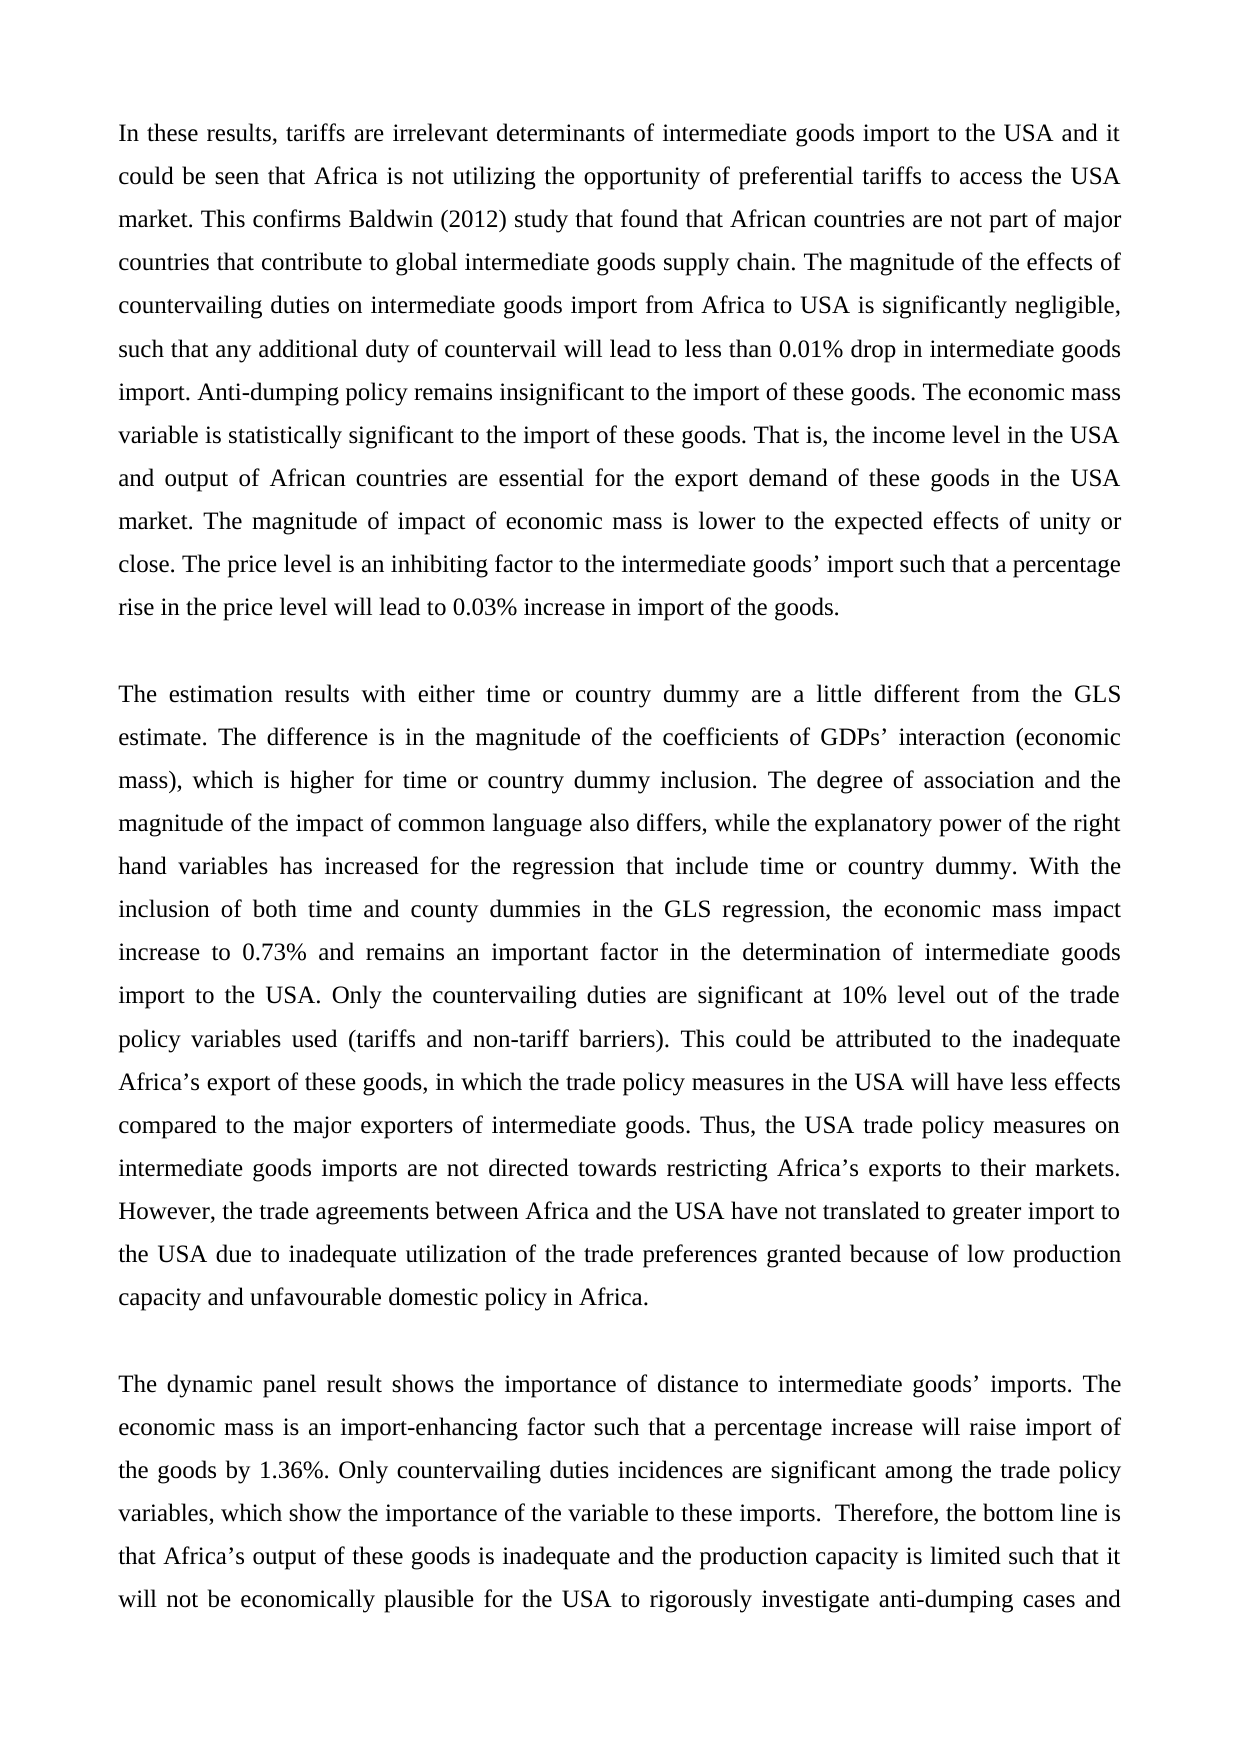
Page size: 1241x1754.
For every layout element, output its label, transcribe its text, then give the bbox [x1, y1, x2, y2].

text In these results, tariffs are irrelevant determinants of intermediate goods import to the USA and it could be seen that Africa is not utilizing the opportunity of preferential tariffs to access the USA market. This confirms Baldwin (2012) study that found that African countries are not part of major countries that contribute to global intermediate goods supply chain. The magnitude of the effects of countervailing duties on intermediate goods import from Africa to USA is significantly negligible, such that any additional duty of countervail will lead to less than 0.01% drop in intermediate goods import. Anti-dumping policy remains insignificant to the import of these goods. The economic mass variable is statistically significant to the import of these goods. That is, the income level in the USA and output of African countries are essential for the export demand of these goods in the USA market. The magnitude of impact of economic mass is lower to the expected effects of unity or close. The price level is an inhibiting factor to the intermediate goods’ import such that a percentage rise in the price level will lead to 0.03% increase in import of the goods. [118, 118, 1122, 621]
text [118, 1369, 1122, 1613]
text The estimation results with either time or country dummy are a little different from the GLS estimate. The difference is in the magnitude of the coefficients of GDPs’ interaction (economic mass), which is higher for time or country dummy inclusion. The degree of association and the magnitude of the impact of common language also differs, while the explanatory power of the right hand variables has increased for the regression that include time or country dummy. With the inclusion of both time and county dummies in the GLS regression, the economic mass impact increase to 0.73% and remains an important factor in the determination of intermediate goods import to the USA. Only the countervailing duties are significant at 10% level out of the trade policy variables used (tariffs and non-tariff barriers). This could be attributed to the inadequate Africa’s export of these goods, in which the trade policy measures in the USA will have less effects compared to the major exporters of intermediate goods. Thus, the USA trade policy measures on intermediate goods imports are not directed towards restricting Africa’s exports to their markets. However, the trade agreements between Africa and the USA have not translated to greater import to the USA due to inadequate utilization of the trade preferences granted because of low production capacity and unfavourable domestic policy in Africa. [118, 679, 1122, 1311]
